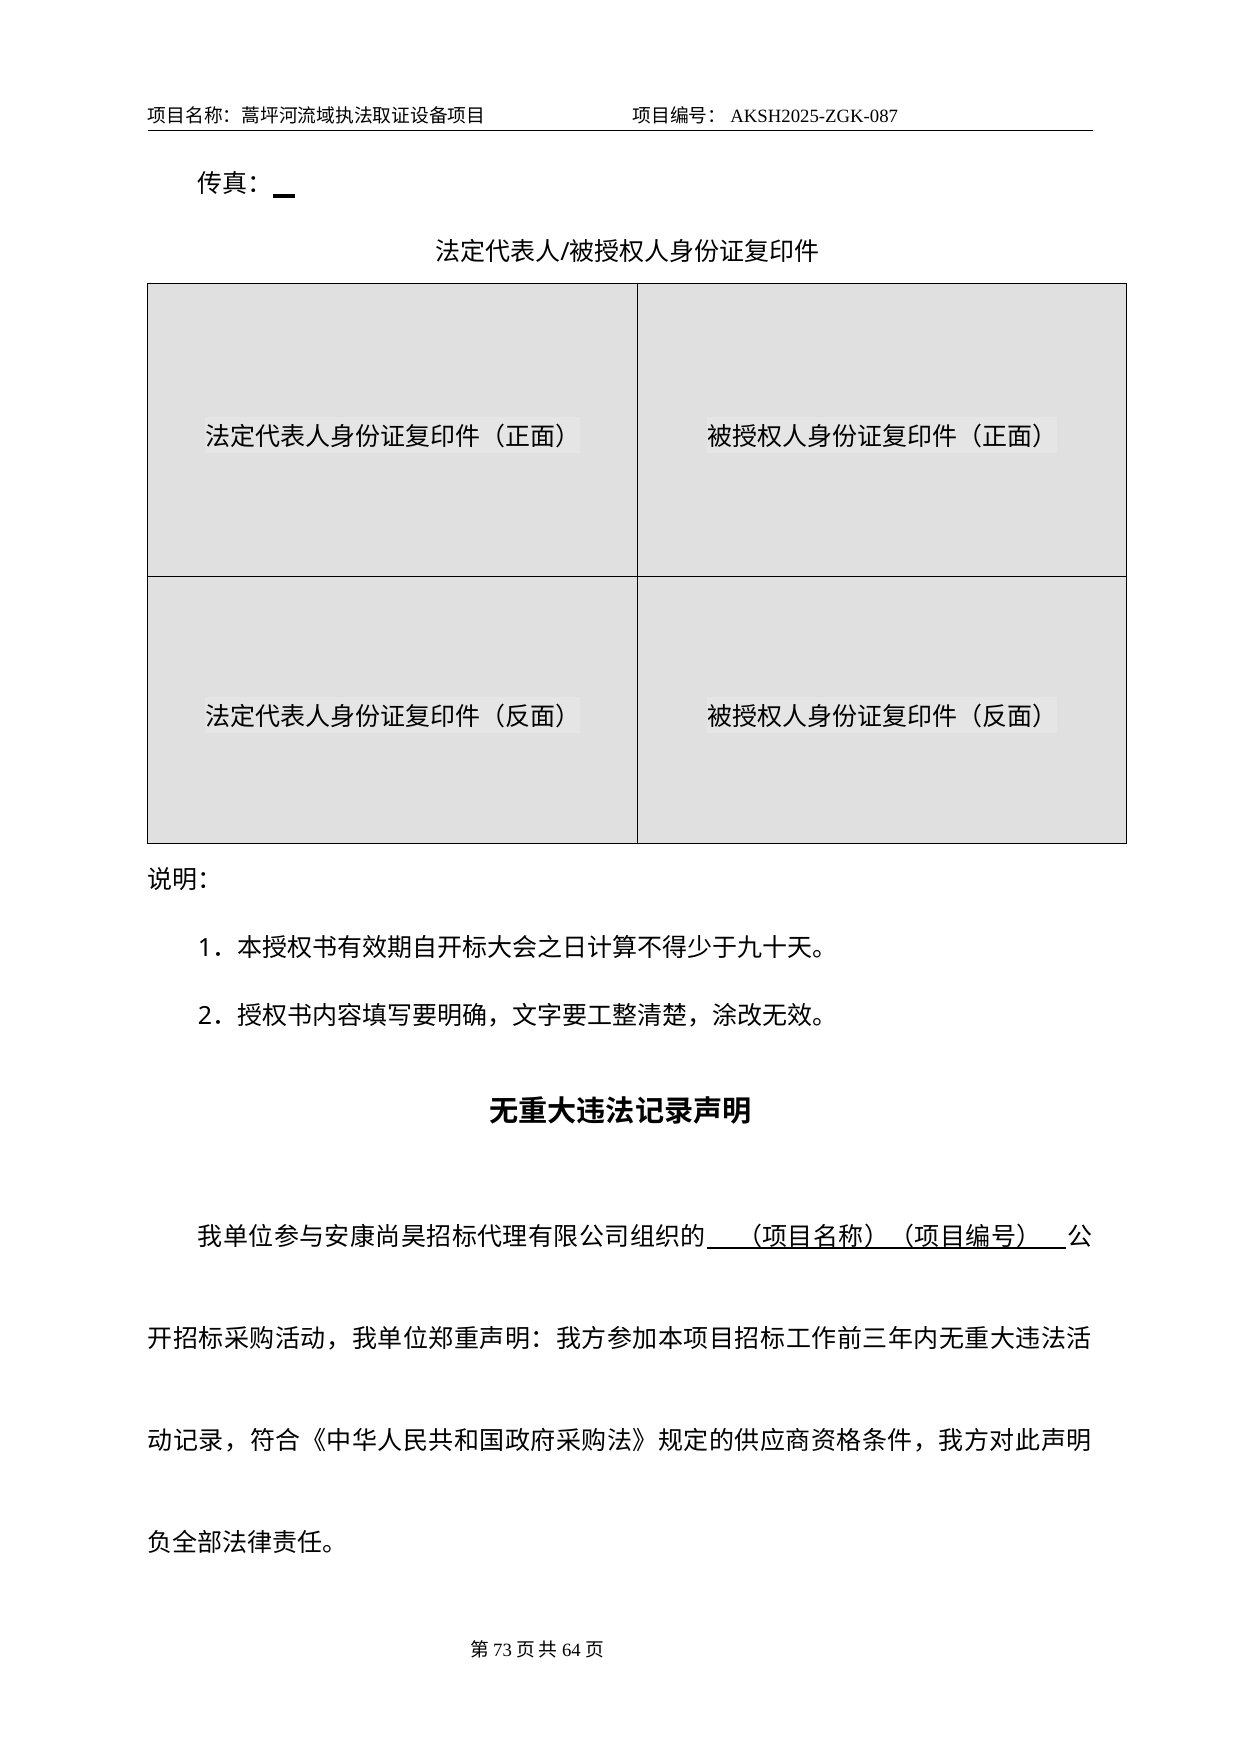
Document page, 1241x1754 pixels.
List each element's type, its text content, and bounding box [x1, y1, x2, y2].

text 说明： [148, 844, 1093, 912]
table_cell 被授权人身份证复印件（反面） [638, 577, 1126, 843]
text 2．授权书内容填写要明确，文字要工整清楚，涂改无效。 [148, 980, 1093, 1048]
text 法定代表人/被授权人身份证复印件 [148, 215, 1093, 283]
table_header 被授权人身份证复印件（正面） [638, 284, 1126, 576]
text 1．本授权书有效期自开标大会之日计算不得少于九十天。 [148, 912, 1093, 980]
table_header 法定代表人身份证复印件（正面） [148, 284, 637, 576]
text 我单位参与安康尚昊招标代理有限公司组织的 （项目名称）（项目编号） 公开招标采购活动，我单位郑重声明：我方参加本项目招标工作前三年内无重大违法活动记录，符合《中华人民共和国政府采购法》规定的供应商资格条件，我方对此声明负全部法律责任。 [148, 1201, 1093, 1574]
text 传真： [148, 147, 1093, 215]
table_cell 法定代表人身份证复印件（反面） [148, 577, 637, 843]
subtitle 无重大违法记录声明 [148, 1075, 1093, 1143]
